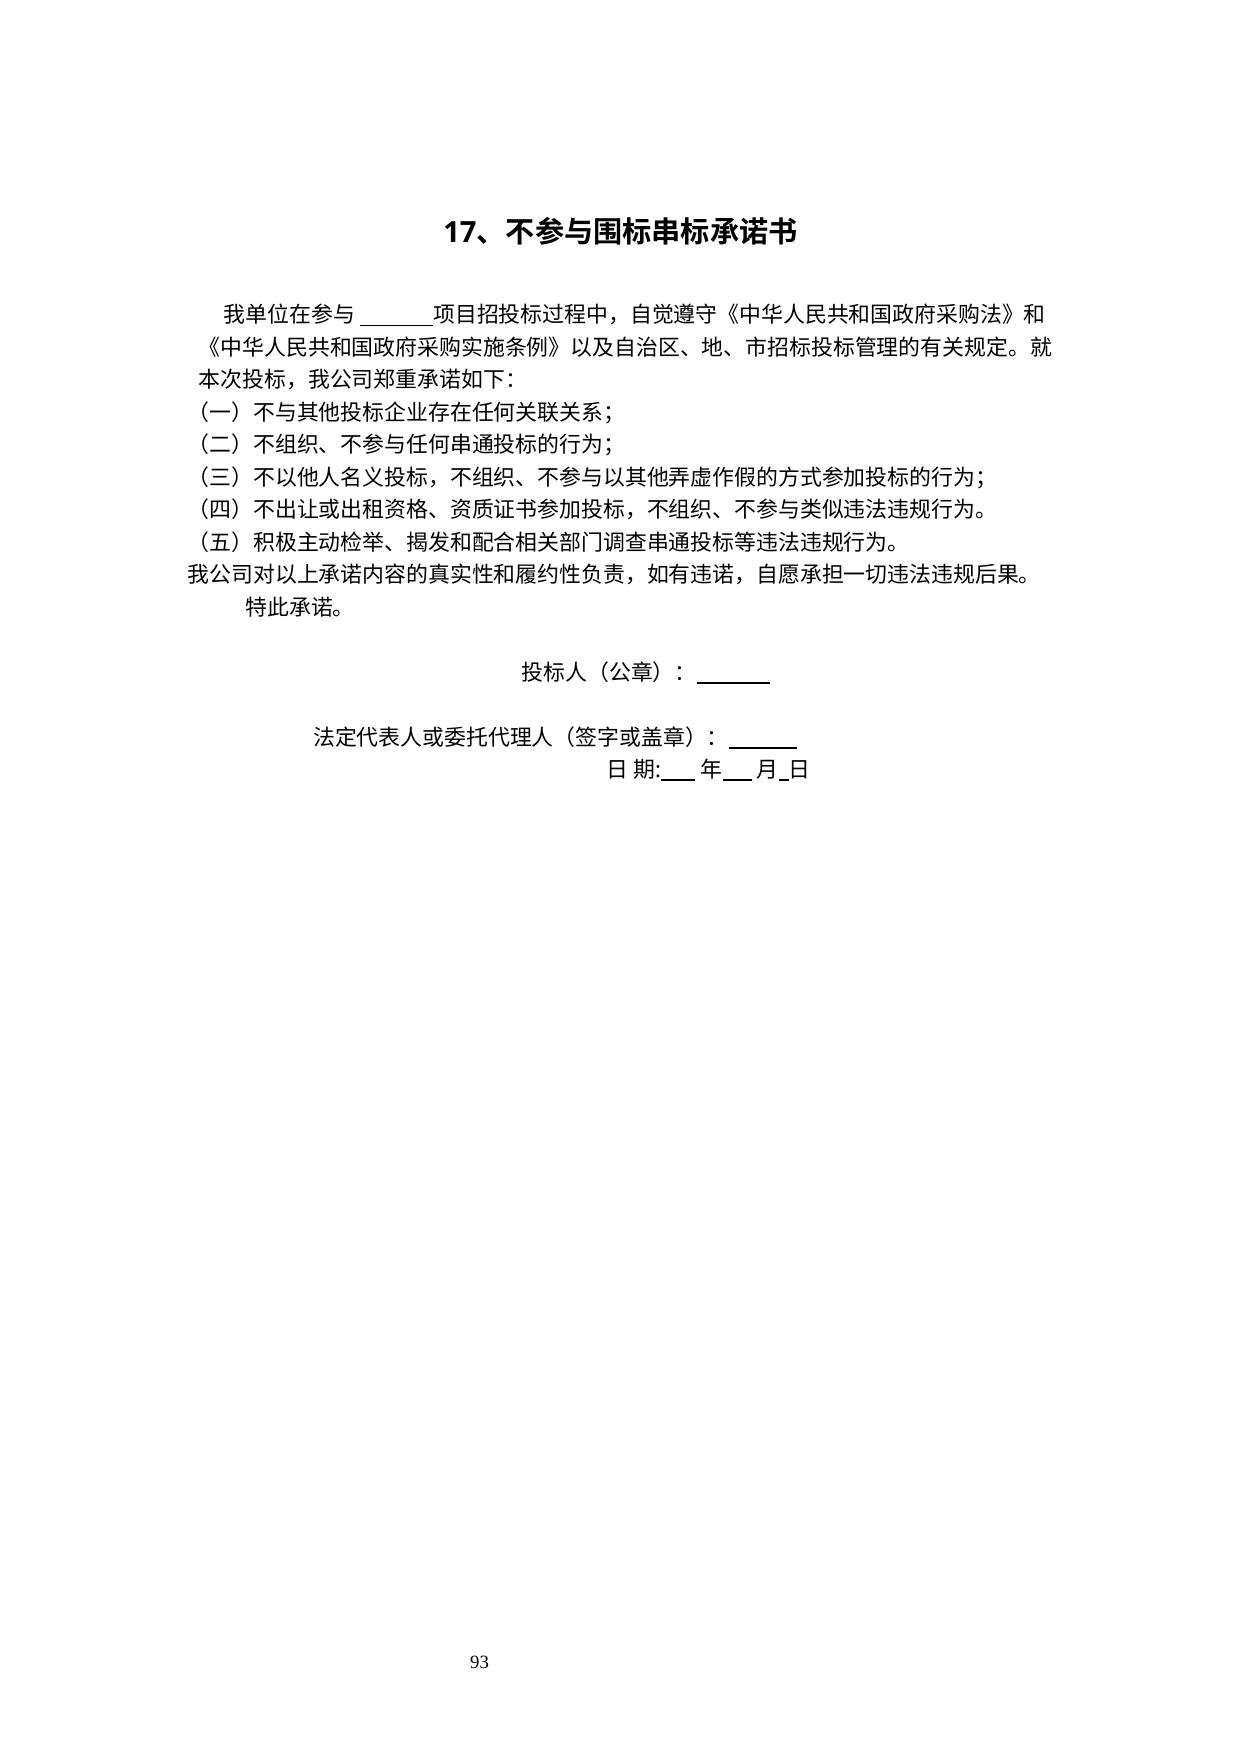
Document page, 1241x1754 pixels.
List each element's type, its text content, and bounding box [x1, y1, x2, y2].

text 日 期: 年 月 日 [198, 752, 1053, 784]
text （五）积极主动检举、揭发和配合相关部门调查串通投标等违法违规行为。 [187, 524, 1053, 557]
text （三）不以他人名义投标，不组织、不参与以其他弄虚作假的方式参加投标的行为； [187, 459, 1053, 492]
text 我单位在参与 项目招投标过程中，自觉遵守《中华人民共和国政府采购法》和《中华人民共和国政府采购实施条例》以及自治区、地、市招标投标管理的有关规定。就本次投标，我公司郑重承诺如下： [187, 297, 1053, 394]
text （四）不出让或出租资格、资质证书参加投标，不组织、不参与类似违法违规行为。 [187, 492, 1053, 524]
text （一）不与其他投标企业存在任何关联关系； [187, 394, 1053, 427]
text 投标人（公章）： [198, 654, 1002, 687]
text 特此承诺。 [212, 589, 1053, 622]
text （二）不组织、不参与任何串通投标的行为； [187, 427, 1053, 459]
text 我公司对以上承诺内容的真实性和履约性负责，如有违诺，自愿承担一切违法违规后果。 [187, 557, 1053, 589]
subtitle 17、不参与围标串标承诺书 [187, 197, 1053, 262]
text 法定代表人或委托代理人（签字或盖章）： [187, 719, 1053, 752]
